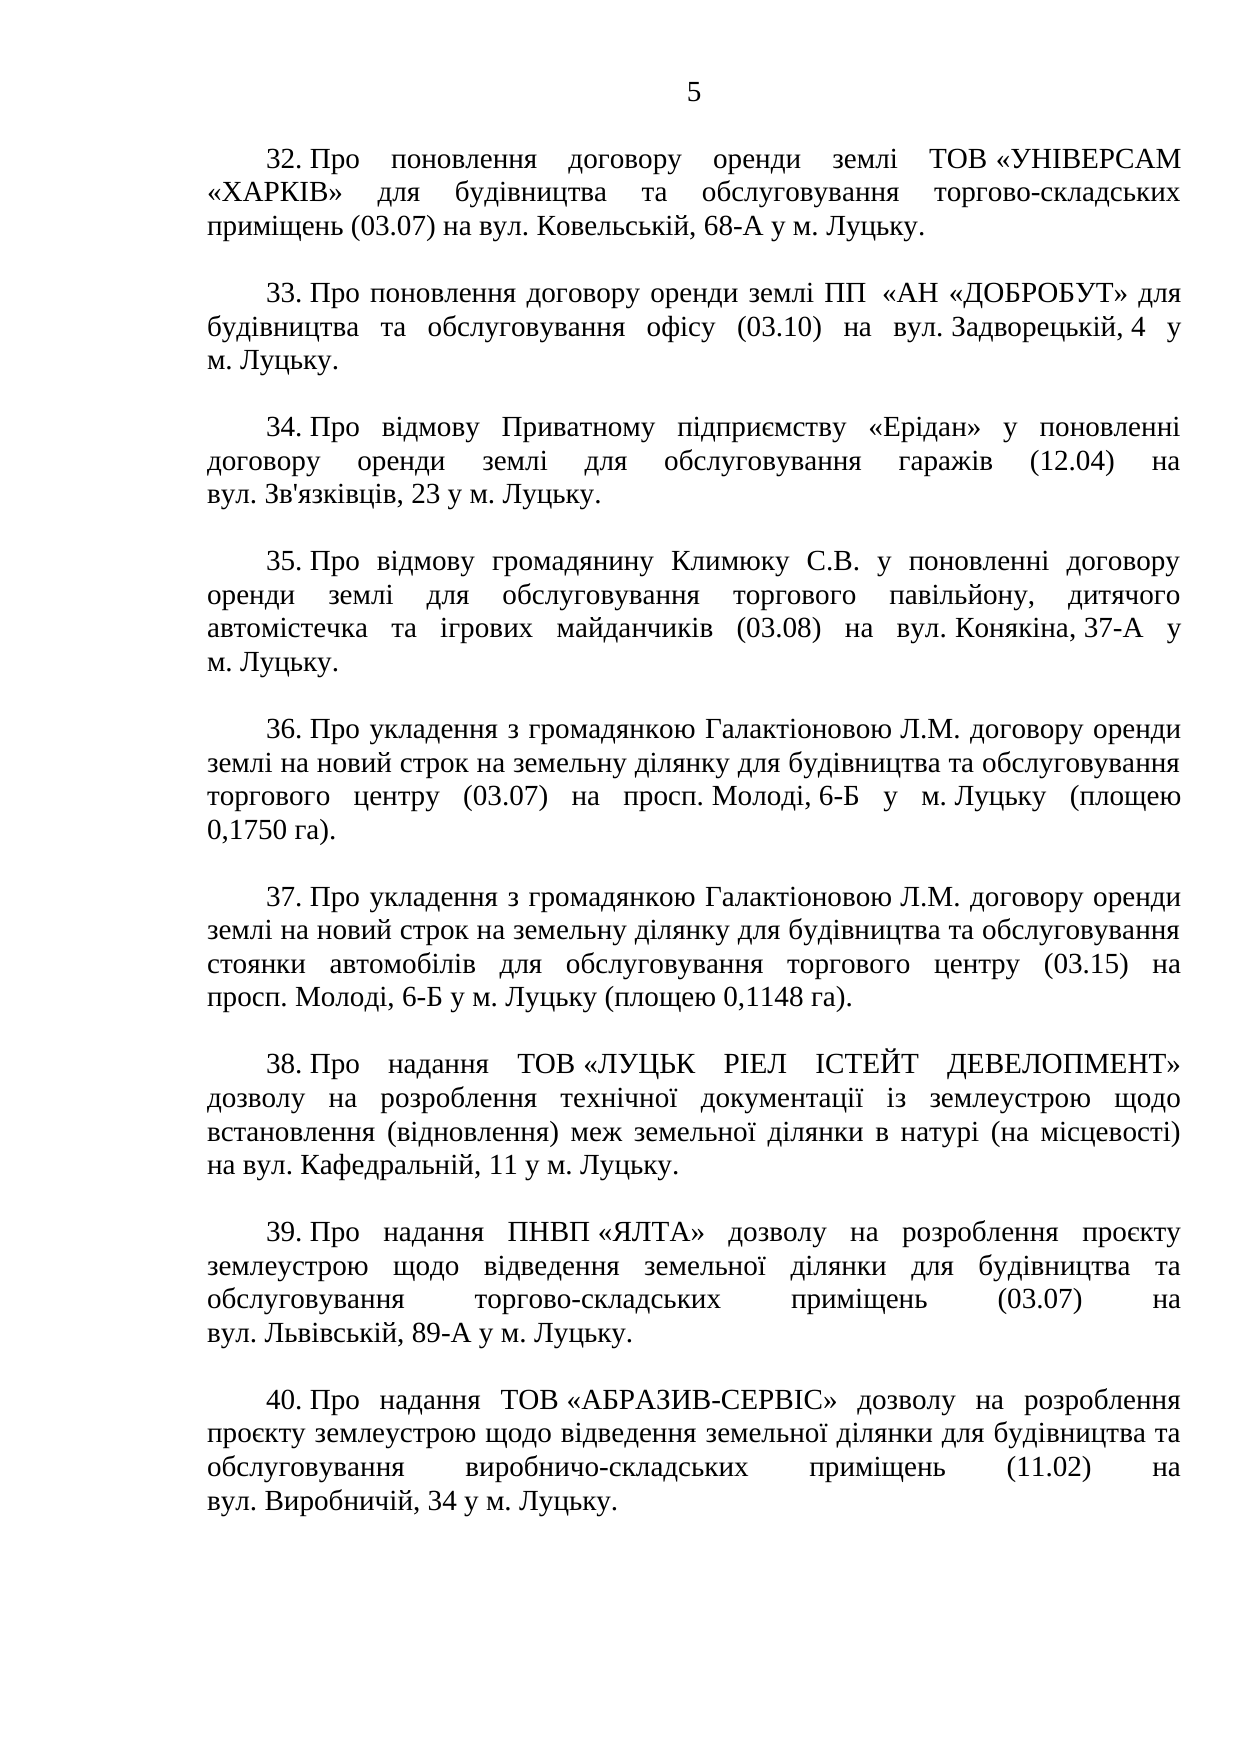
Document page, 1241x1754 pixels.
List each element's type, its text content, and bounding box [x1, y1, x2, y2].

text 36. Про укладення з громадянкою Галактіоновою Л.М. договору оренди землі на новий строк на земельну ділянку для будівництва та обслуговування торгового центру (03.07) на просп. Молоді, 6-Б у м. Луцьку (площею 0,1750 га). [207, 711, 1181, 845]
text 32. Про поновлення договору оренди землі ТОВ «УНІВЕРСАМ «ХАРКІВ» для будівництва та обслуговування торгово-складських приміщень (03.07) на вул. Ковельській, 68-А у м. Луцьку. [207, 141, 1181, 242]
text 35. Про відмову громадянину Климюку С.В. у поновленні договору оренди землі для обслуговування торгового павільйону, дитячого автомістечка та ігрових майданчиків (03.08) на вул. Конякіна, 37-А у м. Луцьку. [207, 543, 1181, 678]
text 34. Про відмову Приватному підприємству «Ерідан» у поновленні договору оренди землі для обслуговування гаражів (12.04) на вул. Зв'язківців, 23 у м. Луцьку. [207, 409, 1181, 510]
text 40. Про надання ТОВ «АБРАЗИВ-СЕРВІС» дозволу на розроблення проєкту землеустрою щодо відведення земельної ділянки для будівництва та обслуговування виробничо-складських приміщень (11.02) на вул. Виробничій, 34 у м. Луцьку. [207, 1382, 1181, 1516]
text 37. Про укладення з громадянкою Галактіоновою Л.М. договору оренди землі на новий строк на земельну ділянку для будівництва та обслуговування стоянки автомобілів для обслуговування торгового центру (03.15) на просп. Молоді, 6-Б у м. Луцьку (площею 0,1148 га). [207, 879, 1181, 1013]
text 38. Про надання ТОВ «ЛУЦЬК РІЕЛ ІСТЕЙТ ДЕВЕЛОПМЕНТ» дозволу на розроблення технічної документації із землеустрою щодо встановлення (відновлення) меж земельної ділянки в натурі (на місцевості) на вул. Кафедральній, 11 у м. Луцьку. [207, 1047, 1181, 1181]
text 39. Про надання ПНВП «ЯЛТА» дозволу на розроблення проєкту землеустрою щодо відведення земельної ділянки для будівництва та обслуговування торгово-складських приміщень (03.07) на вул. Львівській, 89-А у м. Луцьку. [207, 1214, 1181, 1348]
text 33. Про поновлення договору оренди землі ПП «АН «ДОБРОБУТ» для будівництва та обслуговування офісу (03.10) на вул. Задворецькій, 4 у м. Луцьку. [207, 275, 1181, 376]
